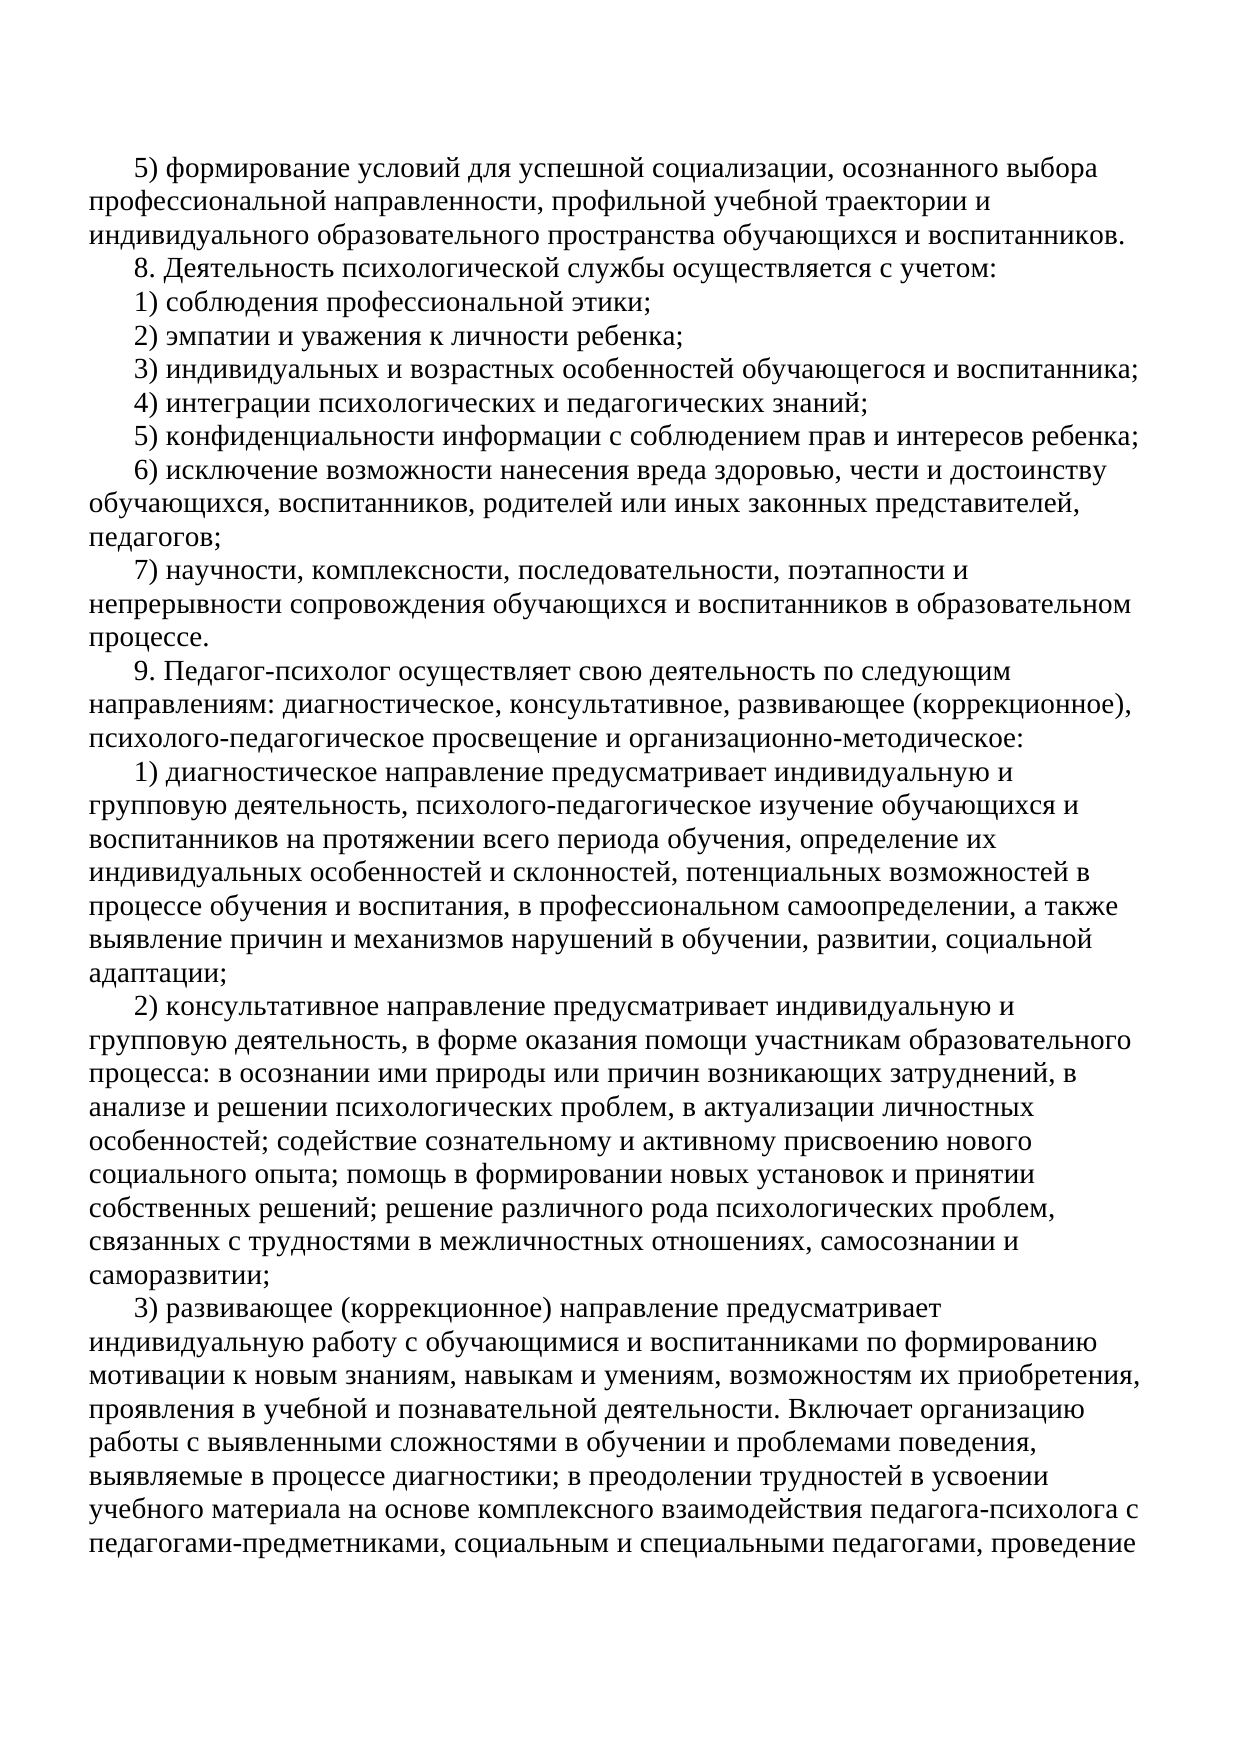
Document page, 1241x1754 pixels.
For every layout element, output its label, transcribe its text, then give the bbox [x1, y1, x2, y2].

text 2) эмпатии и уважения к личности ребенка; [89, 318, 1152, 351]
text 4) интеграции психологических и педагогических знаний; [89, 385, 1152, 418]
text 5) формирование условий для успешной социализации, осознанного выбора профессиональной направленности, профильной учебной траектории и индивидуального образовательного пространства обучающихся и воспитанников. [89, 150, 1152, 251]
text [89, 1290, 1152, 1559]
text 2) консультативное направление предусматривает индивидуальную и групповую деятельность, в форме оказания помощи участникам образовательного процесса: в осознании ими природы или причин возникающих затруднений, в анализе и решении психологических проблем, в актуализации личностных особенностей; содействие сознательному и активному присвоению нового социального опыта; помощь в формировании новых установок и принятии собственных решений; решение различного рода психологических проблем, связанных с трудностями в межличностных отношениях, самосознании и саморазвитии; [89, 988, 1152, 1290]
text 8. Деятельность психологической службы осуществляется с учетом: [89, 251, 1152, 284]
text 9. Педагог-психолог осуществляет свою деятельность по следующим направлениям: диагностическое, консультативное, развивающее (коррекционное), психолого-педагогическое просвещение и организационно-методическое: [89, 653, 1152, 754]
text 6) исключение возможности нанесения вреда здоровью, чести и достоинству обучающихся, воспитанников, родителей или иных законных представителей, педагогов; [89, 452, 1152, 552]
text 1) соблюдения профессиональной этики; [89, 284, 1152, 318]
text 1) диагностическое направление предусматривает индивидуальную и групповую деятельность, психолого-педагогическое изучение обучающихся и воспитанников на протяжении всего периода обучения, определение их индивидуальных особенностей и склонностей, потенциальных возможностей в процессе обучения и воспитания, в профессиональном самоопределении, а также выявление причин и механизмов нарушений в обучении, развитии, социальной адаптации; [89, 754, 1152, 988]
text 7) научности, комплексности, последовательности, поэтапности и непрерывности сопровождения обучающихся и воспитанников в образовательном процессе. [89, 552, 1152, 653]
text 5) конфиденциальности информации с соблюдением прав и интересов ребенка; [89, 418, 1152, 452]
text 3) индивидуальных и возрастных особенностей обучающегося и воспитанника; [89, 351, 1152, 385]
